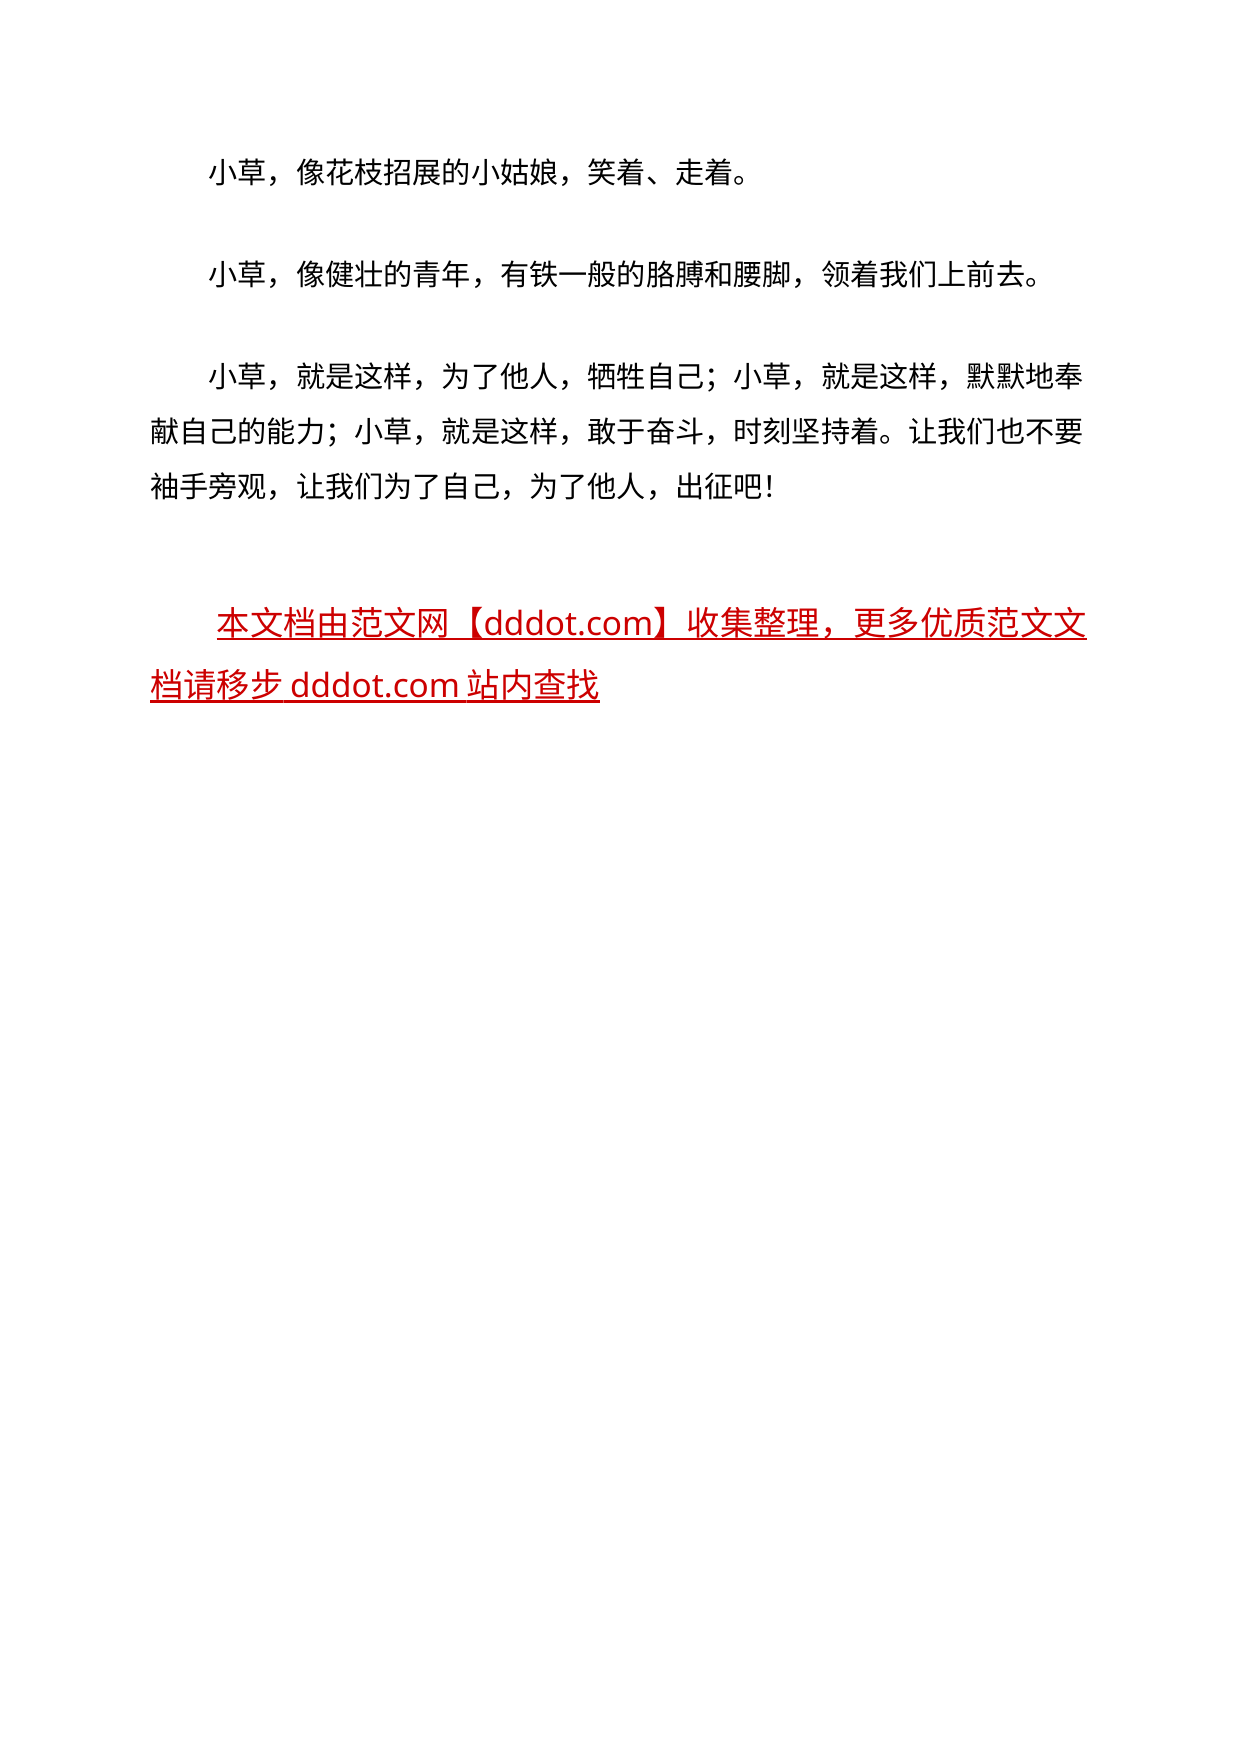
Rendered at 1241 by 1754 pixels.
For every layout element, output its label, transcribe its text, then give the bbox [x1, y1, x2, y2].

text 小草，就是这样，为了他人，牺牲自己；小草，就是这样，默默地奉献自己的能力；小草，就是这样，敢于奋斗，时刻坚持着。让我们也不要袖手旁观，让我们为了自己，为了他人，出征吧！ [150, 353, 1090, 506]
text 小草，像花枝招展的小姑娘，笑着、走着。 [150, 150, 1090, 192]
text 本文档由范文网【dddot.com】收集整理，更多优质范文文档请移步dddot.com站内查找 [150, 596, 1090, 708]
text 小草，像健壮的青年，有铁一般的胳膊和腰脚，领着我们上前去。 [150, 252, 1090, 294]
